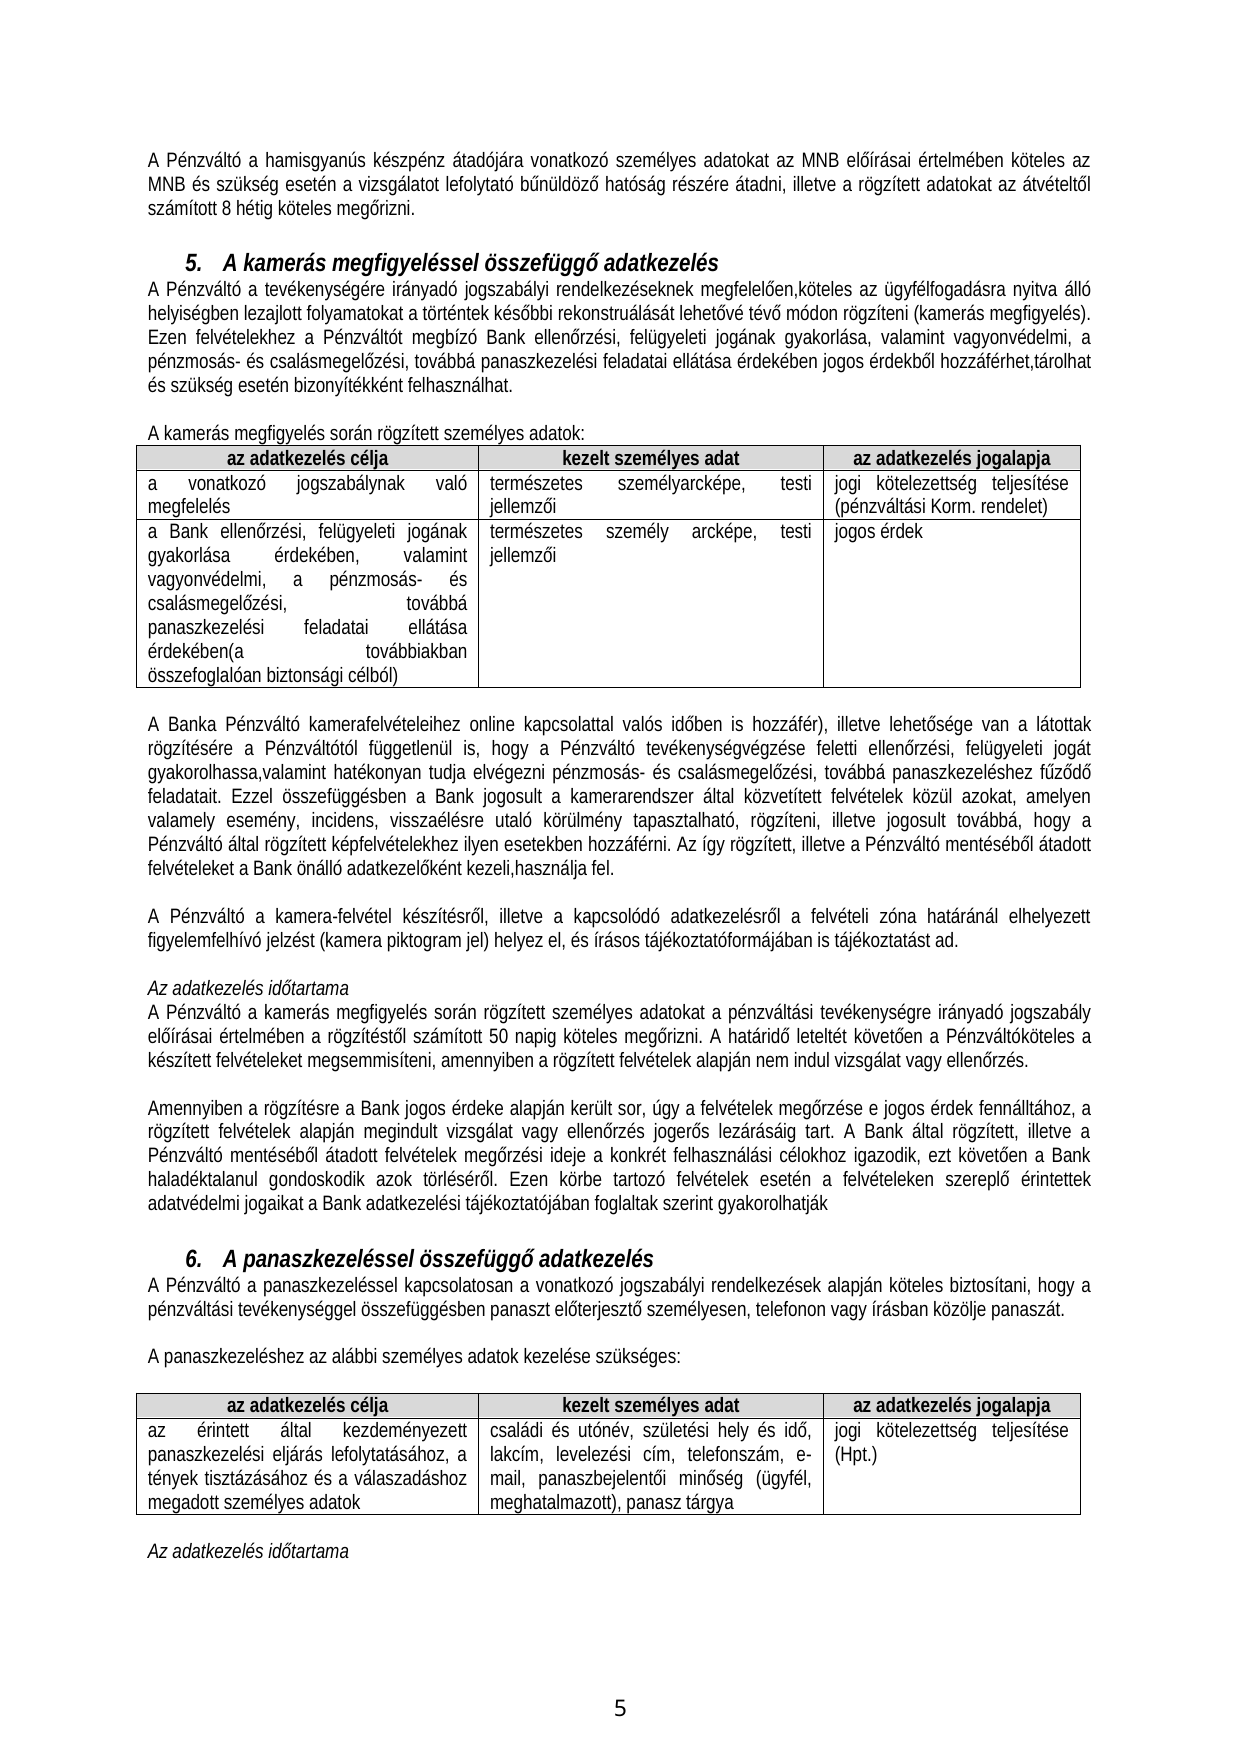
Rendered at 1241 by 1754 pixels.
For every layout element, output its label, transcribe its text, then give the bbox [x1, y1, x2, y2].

table_cell jogi kötelezettség teljesítése (pénzváltási Korm. rendelet) [824, 471, 1080, 518]
text A Pénzváltó a hamisgyanús készpénz átadójára vonatkozó személyes adatokat az MNB előírásai értelmében köteles az MNB és szükség esetén a vizsgálatot lefolytató bűnüldöző hatóság részére átadni, illetve a rögzített adatokat az átvételtől számított 8 hétig köteles megőrizni. [148, 148, 1093, 219]
text Az adatkezelés időtartama [148, 976, 1093, 1000]
table_cell jogos érdek [824, 520, 1080, 687]
text A Pénzváltó a kamerás megfigyelés során rögzített személyes adatokat a pénzváltási tevékenységre irányadó jogszabály előírásai értelmében a rögzítéstől számított 50 napig köteles megőrizni. A határidő leteltét követően a Pénzváltóköteles a készített felvételeket megsemmisíteni, amennyiben a rögzített felvételek alapján nem indul vizsgálat vagy ellenőrzés. [148, 1000, 1093, 1072]
text A Pénzváltó a kamera-felvétel készítésről, illetve a kapcsolódó adatkezelésről a felvételi zóna határánál elhelyezett figyelemfelhívó jelzést (kamera piktogram jel) helyez el, és írásos tájékoztatóformájában is tájékoztatást ad. [148, 904, 1093, 952]
text A panaszkezeléshez az alábbi személyes adatok kezelése szükséges: [148, 1344, 1093, 1368]
table_cell a vonatkozó jogszabálynak való megfelelés [137, 471, 478, 518]
table_header az adatkezelés jogalapja [824, 446, 1080, 469]
list A panaszkezeléssel összefüggő adatkezelés [185, 1244, 1093, 1273]
table_cell családi és utónév, születési hely és idő, lakcím, levelezési cím, telefonszám, e-mail, panaszbejelentői minőség (ügyfél, meghatalmazott), panasz tárgya [479, 1419, 823, 1514]
table_cell a Bank ellenőrzési, felügyeleti jogának gyakorlása érdekében, valamint vagyonvédelmi, a pénzmosás- és csalásmegelőzési, továbbá panaszkezelési feladatai ellátása érdekében(a továbbiakban összefoglalóan biztonsági célból) [137, 520, 478, 687]
text A Banka Pénzváltó kamerafelvételeihez online kapcsolattal valós időben is hozzáfér), illetve lehetősége van a látottak rögzítésére a Pénzváltótól függetlenül is, hogy a Pénzváltó tevékenységvégzése feletti ellenőrzési, felügyeleti jogát gyakorolhassa,valamint hatékonyan tudja elvégezni pénzmosás- és csalásmegelőzési, továbbá panaszkezeléshez fűződő feladatait. Ezzel összefüggésben a Bank jogosult a kamerarendszer által közvetített felvételek közül azokat, amelyen valamely esemény, incidens, visszaélésre utaló körülmény tapasztalható, rögzíteni, illetve jogosult továbbá, hogy a Pénzváltó által rögzített képfelvételekhez ilyen esetekben hozzáférni. Az így rögzített, illetve a Pénzváltó mentéséből átadott felvételeket a Bank önálló adatkezelőként kezeli,használja fel. [148, 712, 1093, 880]
list A kamerás megfigyeléssel összefüggő adatkezelés [185, 248, 1093, 277]
text A Pénzváltó a panaszkezeléssel kapcsolatosan a vonatkozó jogszabályi rendelkezések alapján köteles biztosítani, hogy a pénzváltási tevékenységgel összefüggésben panaszt előterjesztő személyesen, telefonon vagy írásban közölje panaszát. [148, 1273, 1093, 1321]
text Amennyiben a rögzítésre a Bank jogos érdeke alapján került sor, úgy a felvételek megőrzése e jogos érdek fennálltához, a rögzített felvételek alapján megindult vizsgálat vagy ellenőrzés jogerős lezárásáig tart. A Bank által rögzített, illetve a Pénzváltó mentéséből átadott felvételek megőrzési ideje a konkrét felhasználási célokhoz igazodik, ezt követően a Bank haladéktalanul gondoskodik azok törléséről. Ezen körbe tartozó felvételek esetén a felvételeken szereplő érintettek adatvédelmi jogaikat a Bank adatkezelési tájékoztatójában foglaltak szerint gyakorolhatják [148, 1096, 1093, 1215]
table_cell az érintett által kezdeményezett panaszkezelési eljárás lefolytatásához, a tények tisztázásához és a válaszadáshoz megadott személyes adatok [137, 1419, 478, 1514]
text Az adatkezelés időtartama [148, 1539, 1093, 1563]
table_cell természetes személy arcképe, testi jellemzői [479, 520, 823, 687]
table_header kezelt személyes adat [479, 446, 823, 469]
table_header az adatkezelés célja [137, 1394, 478, 1417]
text A kamerás megfigyelés során rögzített személyes adatok: [148, 421, 1093, 444]
table_header kezelt személyes adat [479, 1394, 823, 1417]
table_cell jogi kötelezettség teljesítése (Hpt.) [824, 1419, 1080, 1514]
text A Pénzváltó a tevékenységére irányadó jogszabályi rendelkezéseknek megfelelően,köteles az ügyfélfogadásra nyitva álló helyiségben lezajlott folyamatokat a történtek későbbi rekonstruálását lehetővé tévő módon rögzíteni (kamerás megfigyelés). Ezen felvételekhez a Pénzváltót megbízó Bank ellenőrzési, felügyeleti jogának gyakorlása, valamint vagyonvédelmi, a pénzmosás- és csalásmegelőzési, továbbá panaszkezelési feladatai ellátása érdekében jogos érdekből hozzáférhet,tárolhat és szükség esetén bizonyítékként felhasználhat. [148, 277, 1093, 397]
table_header az adatkezelés célja [137, 446, 478, 469]
table_header az adatkezelés jogalapja [824, 1394, 1080, 1417]
table_cell természetes személyarcképe, testi jellemzői [479, 471, 823, 518]
